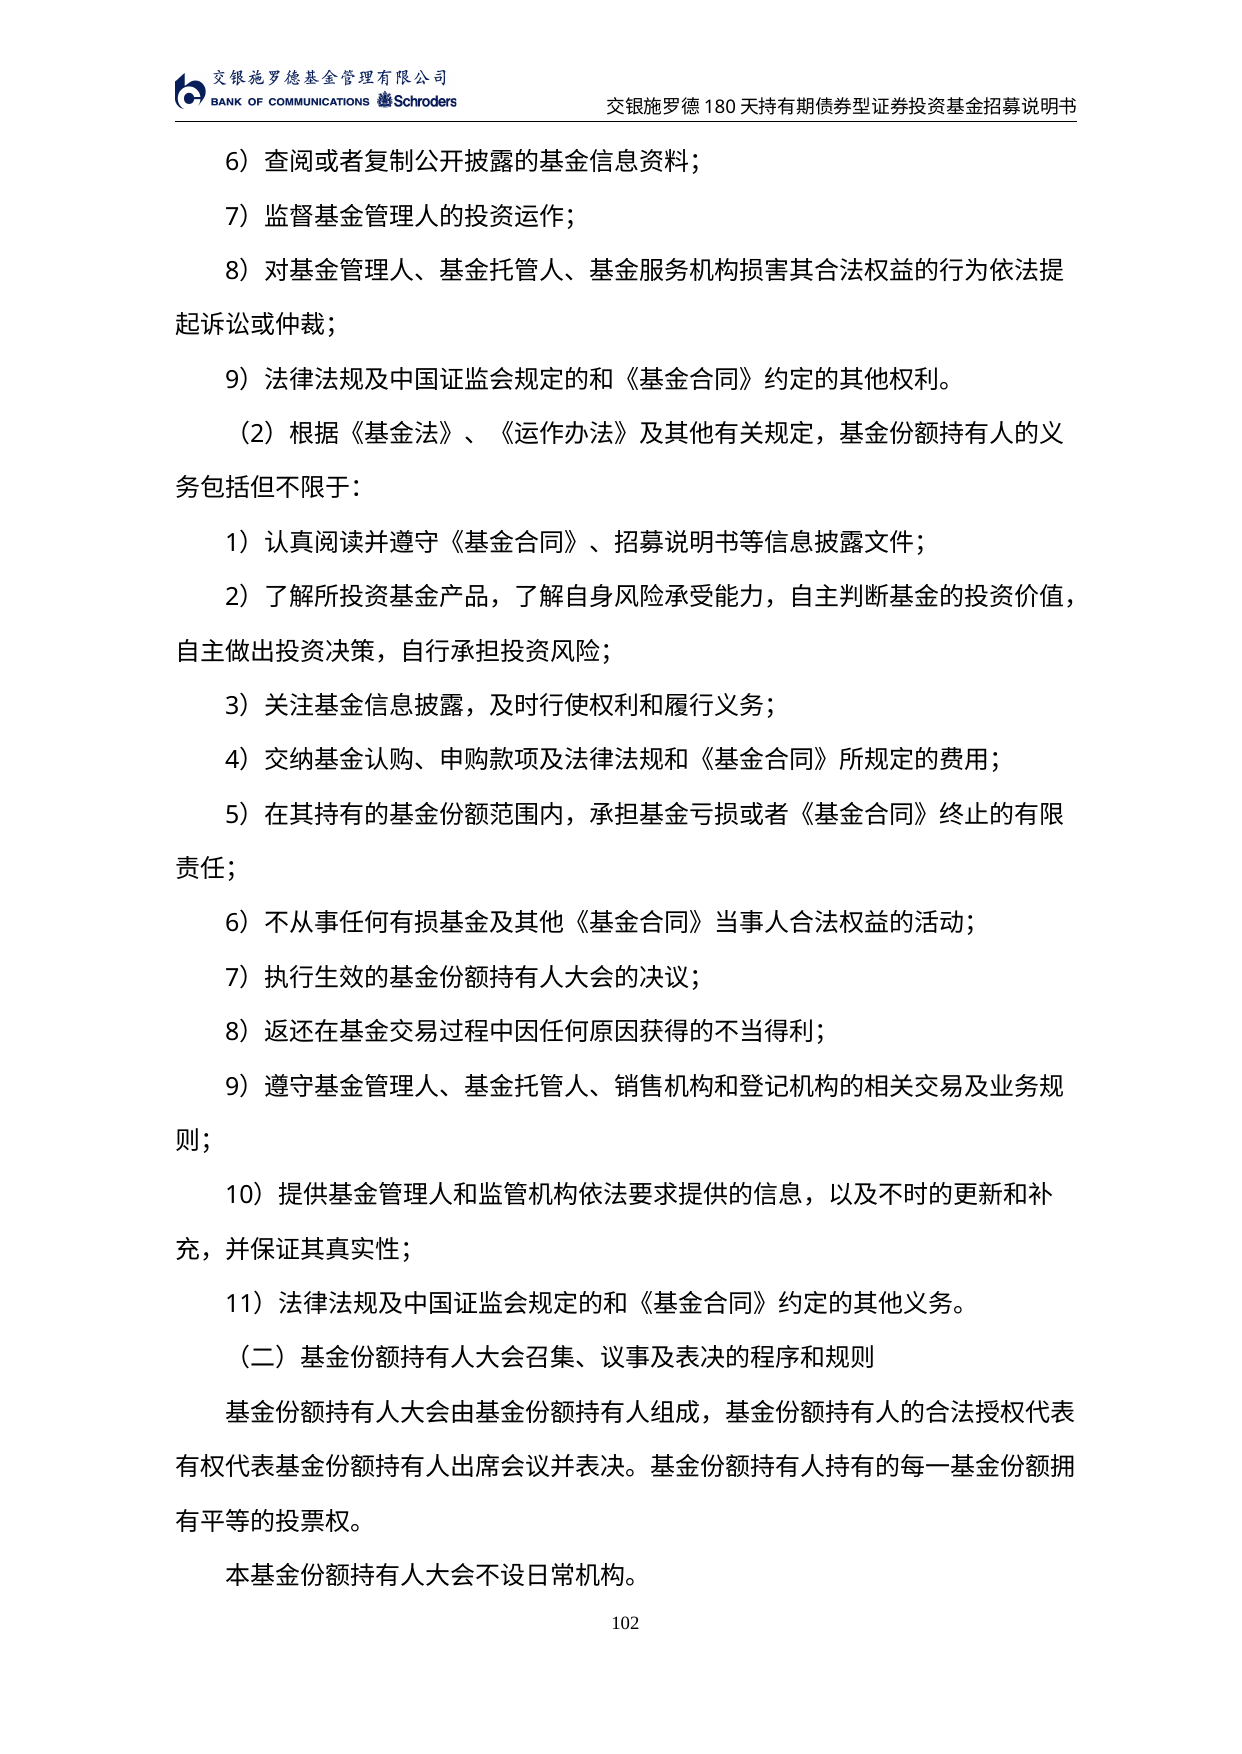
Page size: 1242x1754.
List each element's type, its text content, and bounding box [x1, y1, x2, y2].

text 4）交纳基金认购、申购款项及法律法规和《基金合同》所规定的费用； [175, 740, 1077, 776]
text 9）法律法规及中国证监会规定的和《基金合同》约定的其他权利。 [175, 359, 1077, 395]
text 6）查阅或者复制公开披露的基金信息资料； [175, 142, 1077, 178]
picture [175, 70, 457, 109]
text 1）认真阅读并遵守《基金合同》、招募说明书等信息披露文件； [175, 522, 1077, 558]
text 5）在其持有的基金份额范围内，承担基金亏损或者《基金合同》终止的有限责任； [175, 794, 1077, 885]
text 2）了解所投资基金产品，了解自身风险承受能力，自主判断基金的投资价值，自主做出投资决策，自行承担投资风险； [175, 577, 1077, 667]
text 7）执行生效的基金份额持有人大会的决议； [175, 957, 1077, 993]
text 基金份额持有人大会由基金份额持有人组成，基金份额持有人的合法授权代表有权代表基金份额持有人出席会议并表决。基金份额持有人持有的每一基金份额拥有平等的投票权。 [175, 1392, 1077, 1537]
text 9）遵守基金管理人、基金托管人、销售机构和登记机构的相关交易及业务规则； [175, 1066, 1077, 1157]
text 8）对基金管理人、基金托管人、基金服务机构损害其合法权益的行为依法提起诉讼或仲裁； [175, 250, 1077, 341]
text 10）提供基金管理人和监管机构依法要求提供的信息，以及不时的更新和补充，并保证其真实性； [175, 1175, 1077, 1265]
text 本基金份额持有人大会不设日常机构。 [175, 1555, 1077, 1592]
text 6）不从事任何有损基金及其他《基金合同》当事人合法权益的活动； [175, 903, 1077, 939]
text 3）关注基金信息披露，及时行使权利和履行义务； [175, 685, 1077, 722]
text （2）根据《基金法》、《运作办法》及其他有关规定，基金份额持有人的义务包括但不限于： [175, 413, 1077, 504]
text 11）法律法规及中国证监会规定的和《基金合同》约定的其他义务。 [175, 1283, 1077, 1320]
text 8）返还在基金交易过程中因任何原因获得的不当得利； [175, 1012, 1077, 1048]
text 7）监督基金管理人的投资运作； [175, 196, 1077, 232]
text （二）基金份额持有人大会召集、议事及表决的程序和规则 [175, 1338, 1077, 1374]
